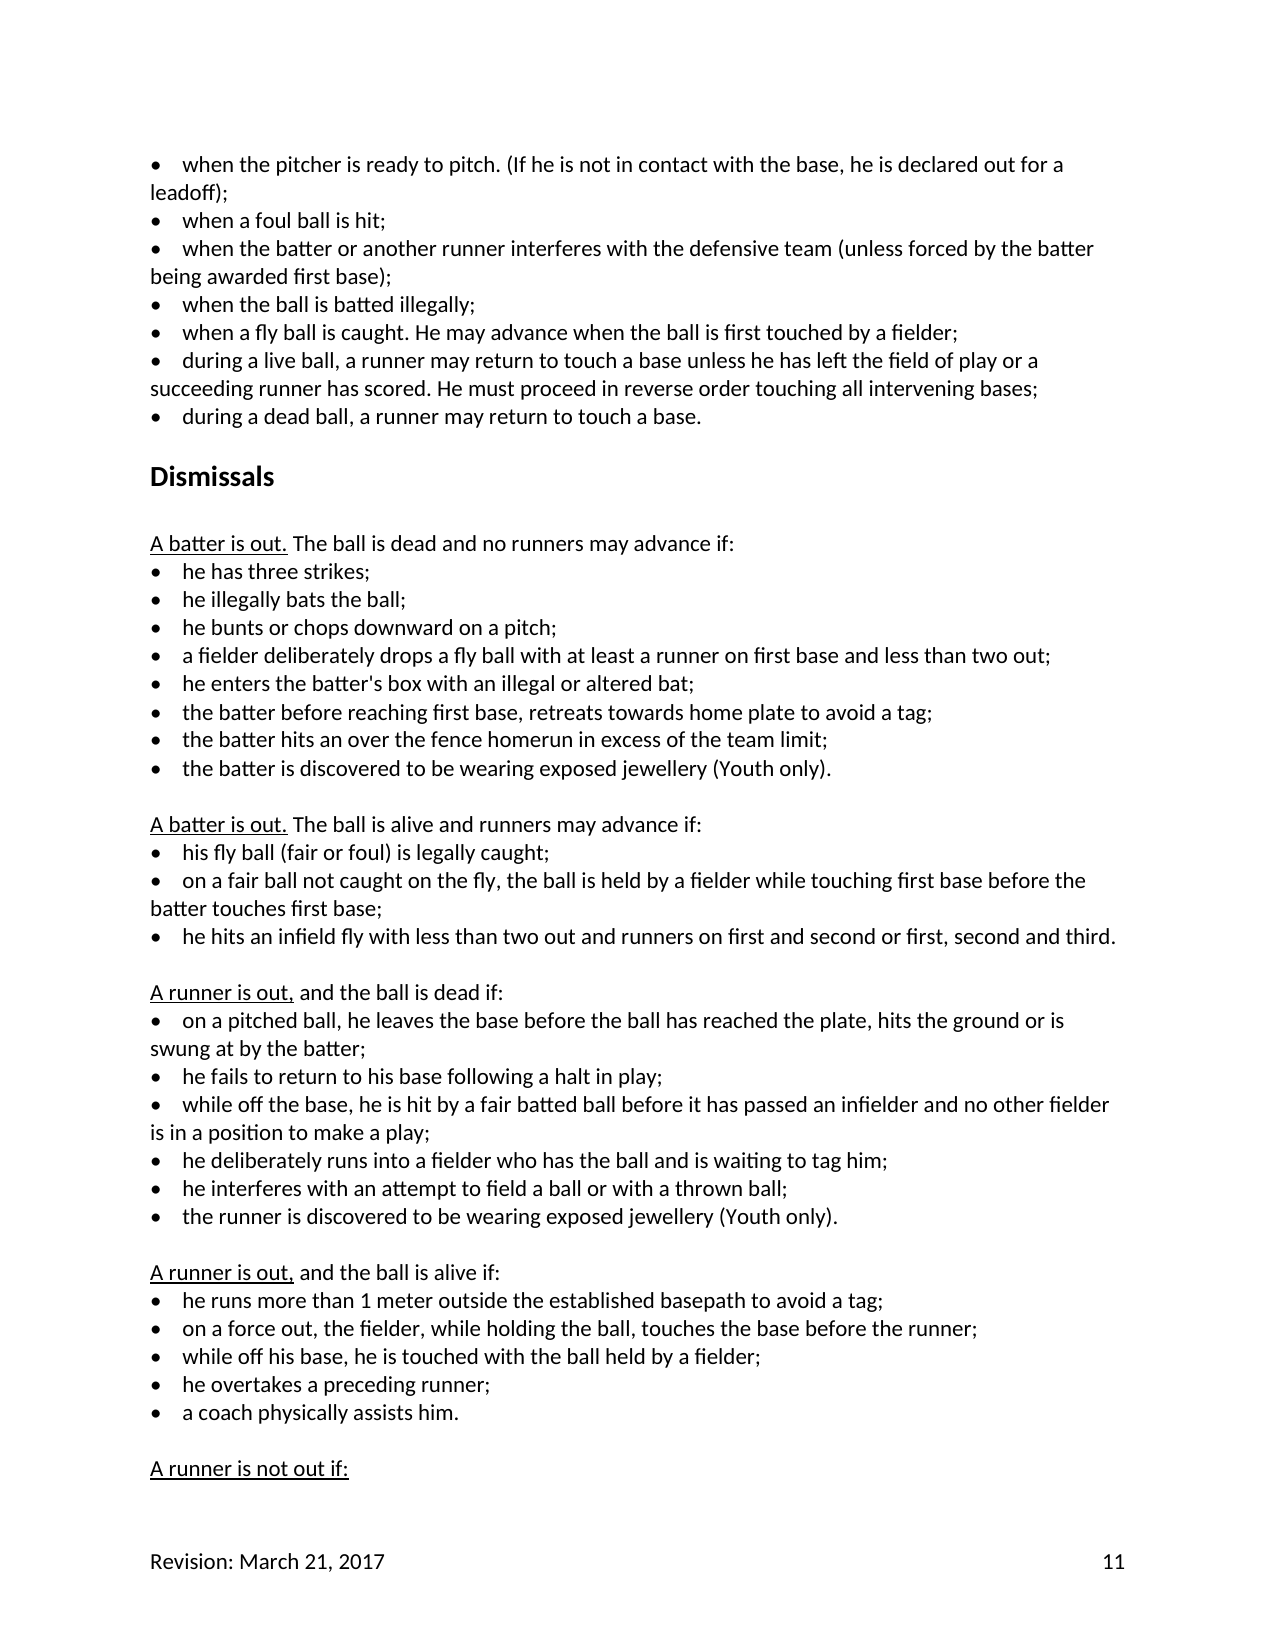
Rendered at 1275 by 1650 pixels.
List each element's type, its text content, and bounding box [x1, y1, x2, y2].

text A runner is out, and the ball is alive if: [150, 1258, 1125, 1286]
text • when the pitcher is ready to pitch. (If he is not in contact with the base, he is declared out for a leadoff); • when a foul ball is hit; • when the batter or another runner interferes with the defensive team (unless forced by the batter being awarded first base); • when the ball is batted illegally; • when a fly ball is caught. He may advance when the ball is first touched by a fielder; • during a live ball, a runner may return to touch a base unless he has left the field of play or a succeeding runner has scored. He must proceed in reverse order touching all intervening bases; • during a dead ball, a runner may return to touch a base. [150, 150, 1125, 430]
text • on a pitched ball, he leaves the base before the ball has reached the plate, hits the ground or is swung at by the batter; • he fails to return to his base following a halt in play; • while off the base, he is hit by a fair batted ball before it has passed an infielder and no other fielder is in a position to make a play; • he deliberately runs into a fielder who has the ball and is waiting to tag him; • he interferes with an attempt to field a ball or with a thrown ball; • the runner is discovered to be wearing exposed jewellery (Youth only). [150, 1006, 1125, 1230]
text Dismissals [150, 458, 1125, 494]
text • his fly ball (fair or foul) is legally caught; • on a fair ball not caught on the fly, the ball is held by a fielder while touching first base before the batter touches first base; • he hits an infield fly with less than two out and runners on first and second or first, second and third. [150, 838, 1125, 950]
text • he runs more than 1 meter outside the established basepath to avoid a tag; • on a force out, the fielder, while holding the ball, touches the base before the runner; • while off his base, he is touched with the ball held by a fielder; • he overtakes a preceding runner; • a coach physically assists him. [150, 1286, 1125, 1426]
text A batter is out. The ball is alive and runners may advance if: [150, 810, 1125, 838]
text A runner is out, and the ball is dead if: [150, 978, 1125, 1006]
text • he has three strikes; • he illegally bats the ball; • he bunts or chops downward on a pitch; • a fielder deliberately drops a fly ball with at least a runner on first base and less than two out; • he enters the batter's box with an illegal or altered bat; • the batter before reaching first base, retreats towards home plate to avoid a tag; • the batter hits an over the fence homerun in excess of the team limit; • the batter is discovered to be wearing exposed jewellery (Youth only). [150, 557, 1125, 782]
text A batter is out. The ball is dead and no runners may advance if: [150, 529, 1125, 557]
text A runner is not out if: [150, 1454, 1125, 1482]
